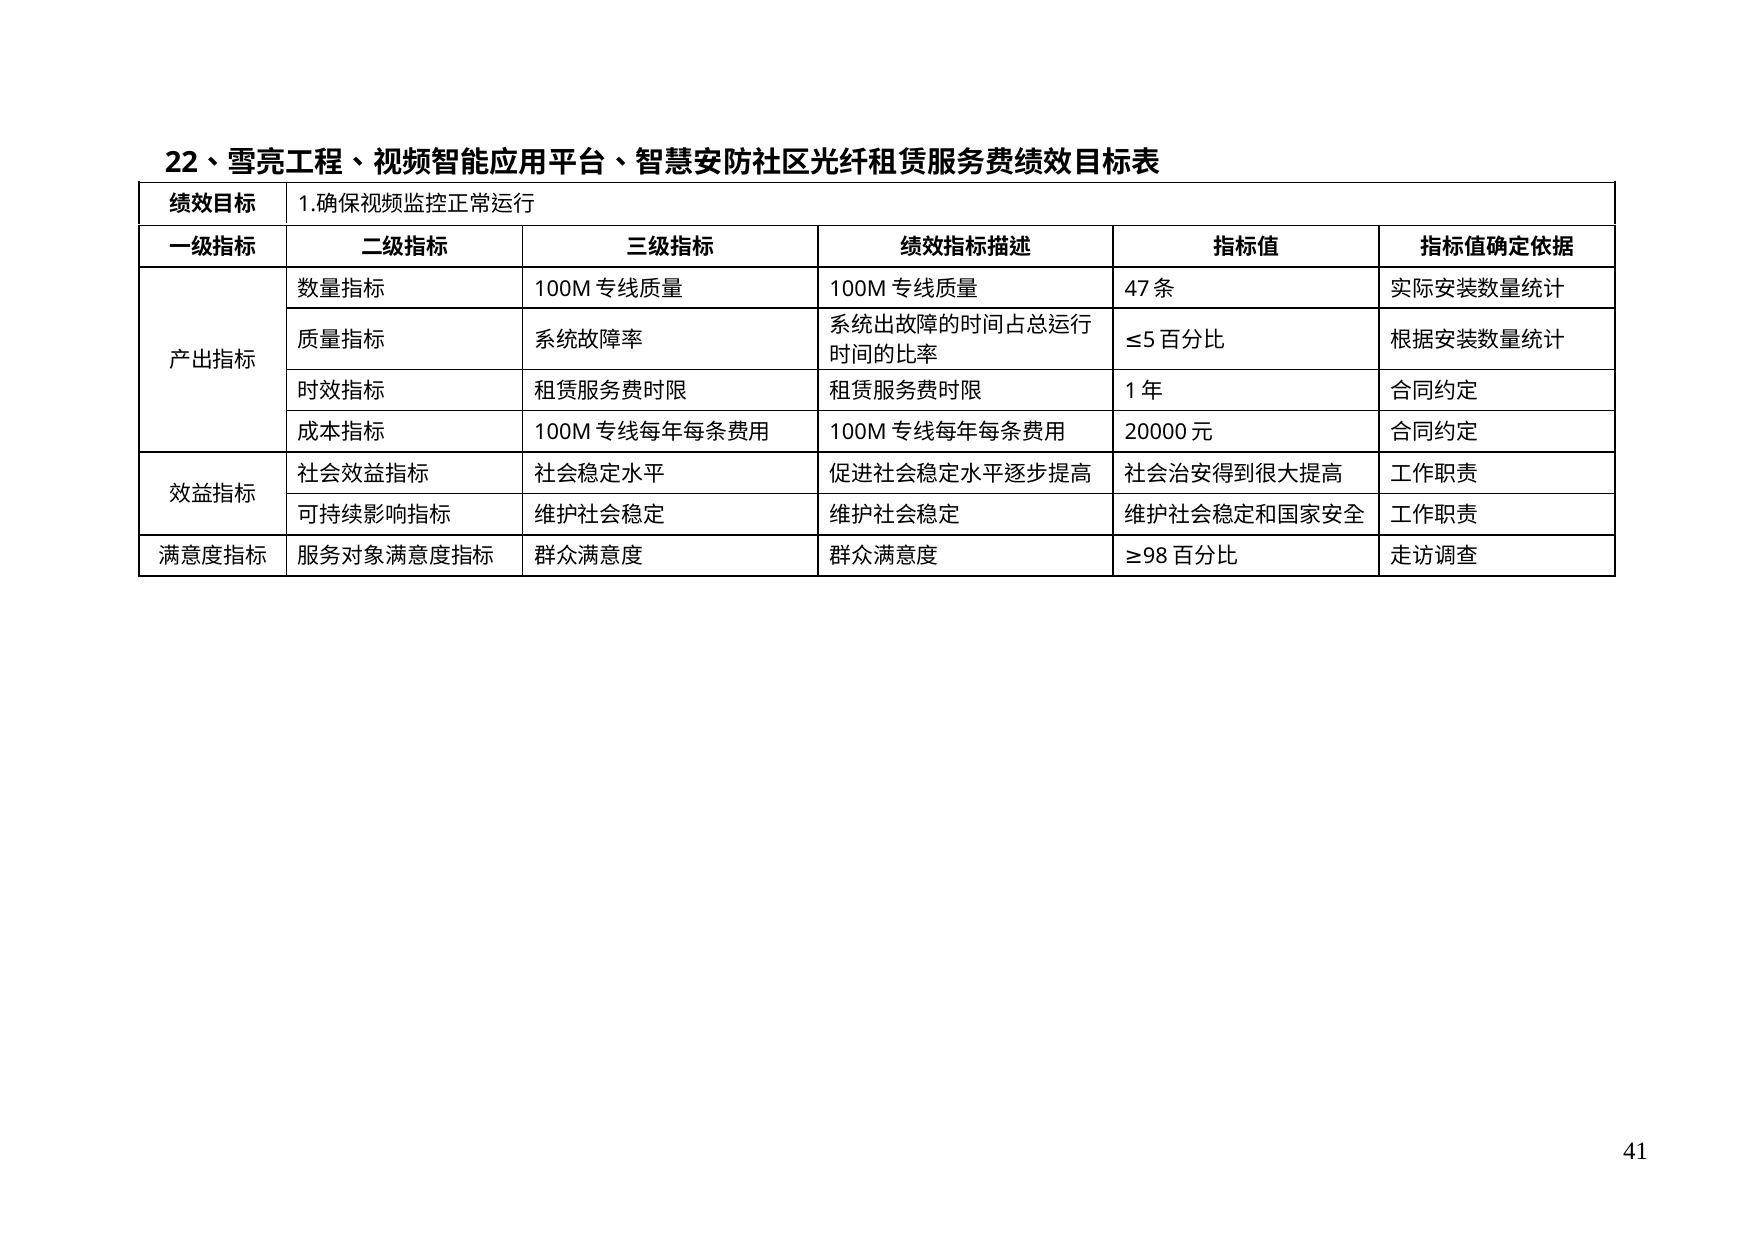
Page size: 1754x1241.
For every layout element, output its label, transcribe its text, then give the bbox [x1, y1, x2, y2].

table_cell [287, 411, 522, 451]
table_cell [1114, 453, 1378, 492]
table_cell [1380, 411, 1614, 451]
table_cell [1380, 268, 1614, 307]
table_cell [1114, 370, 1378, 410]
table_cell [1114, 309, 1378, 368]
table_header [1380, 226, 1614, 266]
text 22、雪亮工程、视频智能应用平台、智慧安防社区光纤租赁服务费绩效目标表 [106, 142, 1648, 181]
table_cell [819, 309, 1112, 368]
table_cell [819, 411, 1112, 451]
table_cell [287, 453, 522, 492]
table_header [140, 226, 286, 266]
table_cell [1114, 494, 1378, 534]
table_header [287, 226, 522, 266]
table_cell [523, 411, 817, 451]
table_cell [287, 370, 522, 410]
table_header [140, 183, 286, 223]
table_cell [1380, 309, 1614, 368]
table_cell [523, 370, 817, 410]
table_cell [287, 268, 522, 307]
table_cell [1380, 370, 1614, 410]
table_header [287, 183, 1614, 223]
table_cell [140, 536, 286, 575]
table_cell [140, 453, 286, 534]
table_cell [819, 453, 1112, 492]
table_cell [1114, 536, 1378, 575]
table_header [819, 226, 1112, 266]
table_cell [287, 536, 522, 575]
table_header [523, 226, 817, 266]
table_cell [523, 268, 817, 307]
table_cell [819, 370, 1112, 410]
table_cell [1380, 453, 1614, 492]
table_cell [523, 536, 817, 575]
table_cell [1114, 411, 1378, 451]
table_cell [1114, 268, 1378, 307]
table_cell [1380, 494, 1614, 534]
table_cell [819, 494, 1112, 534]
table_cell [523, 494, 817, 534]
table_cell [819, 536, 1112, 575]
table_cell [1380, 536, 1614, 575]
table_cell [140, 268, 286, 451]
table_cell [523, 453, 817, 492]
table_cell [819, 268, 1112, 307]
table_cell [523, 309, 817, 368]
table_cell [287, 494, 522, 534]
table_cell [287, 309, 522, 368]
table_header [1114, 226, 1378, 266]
